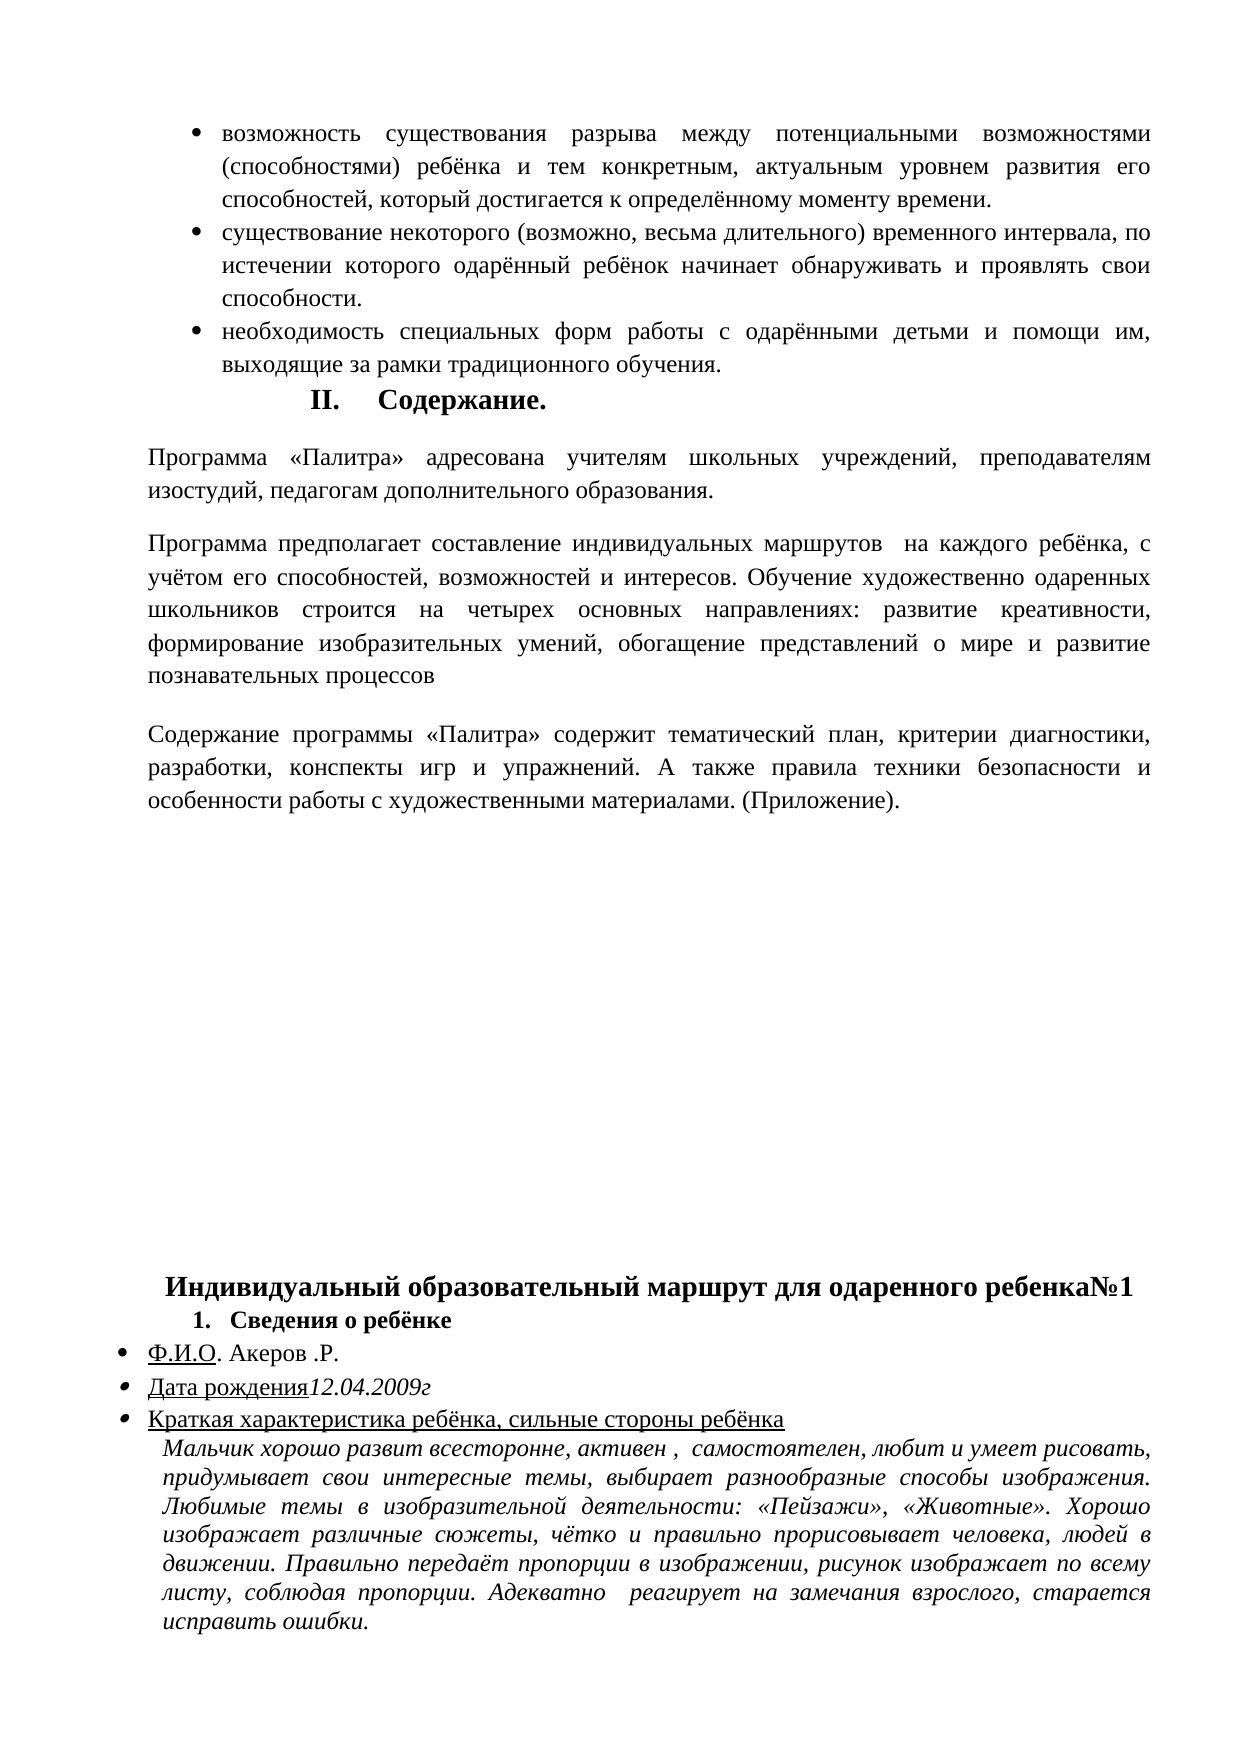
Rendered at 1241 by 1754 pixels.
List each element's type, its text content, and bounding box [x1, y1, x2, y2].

list Краткая характеристика ребёнка, сильные стороны ребёнка [118, 1404, 1152, 1433]
list Содержание. [340, 382, 1152, 416]
text Мальчик хорошо развит всесторонне, активен , самостоятелен, любит и умеет рисовать, придумывает свои интересные темы, выбирает разнообразные способы изображения. Любимые темы в изобразительной деятельности: «Пейзажи», «Животные». Хорошо изображает различные сюжеты, чётко и правильно прорисовывает человека, людей в движении. Правильно передаёт пропорции в изображении, рисунок изображает по всему листу, соблюдая пропорции. Адекватно реагирует на замечания взрослого, старается исправить ошибки. [162, 1433, 1152, 1634]
list Ф.И.О. Акеров .Р. [118, 1338, 1152, 1367]
text Индивидуальный образовательный маршрут для одаренного ребенка№1 [148, 1269, 1152, 1303]
text Программа «Палитра» адресована учителям школьных учреждений, преподавателям изостудий, педагогам дополнительного образования. [148, 442, 1152, 503]
list существование некоторого (возможно, весьма длительного) временного интервала, по истечении которого одарённый ребёнок начинает обнаруживать и проявлять свои способности. [192, 217, 1152, 312]
text Содержание программы «Палитра» содержит тематический план, критерии диагностики, разработки, конспекты игр и упражнений. А также правила техники безопасности и особенности работы с художественными материалами. (Приложение). [148, 719, 1152, 813]
list Сведения о ребёнке [192, 1306, 1152, 1334]
list необходимость специальных форм работы с одарёнными детьми и помощи им, выходящие за рамки традиционного обучения. [192, 316, 1152, 378]
text Программа предполагает составление индивидуальных маршрутов на каждого ребёнка, с учётом его способностей, возможностей и интересов. Обучение художественно одаренных школьников строится на четырех основных направлениях: развитие креативности, формирование изобразительных умений, обогащение представлений о мире и развитие познавательных процессов [148, 528, 1152, 689]
list возможность существования разрыва между потенциальными возможностями (способностями) ребёнка и тем конкретным, актуальным уровнем развития его способностей, который достигается к определённому моменту времени. [192, 118, 1152, 213]
list Дата рождения12.04.2009г [118, 1372, 1152, 1400]
